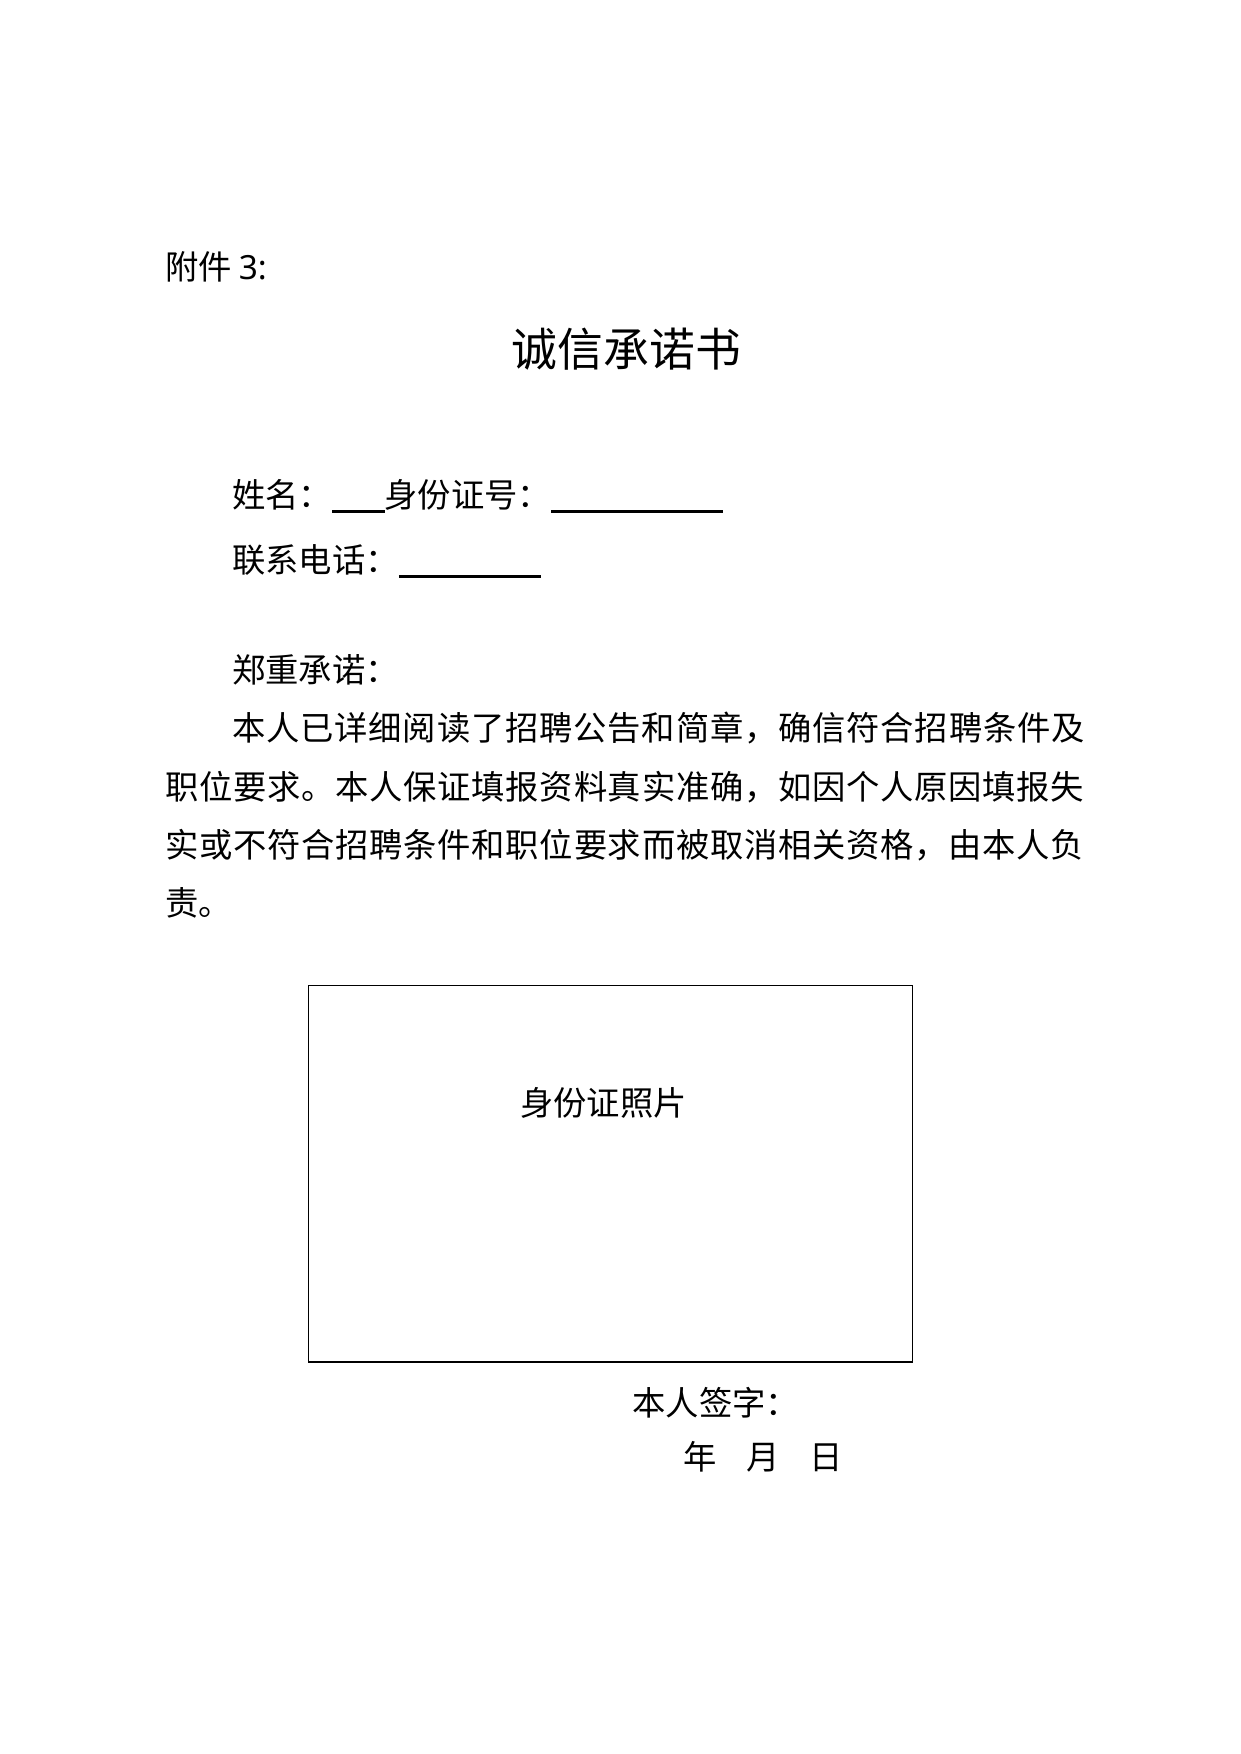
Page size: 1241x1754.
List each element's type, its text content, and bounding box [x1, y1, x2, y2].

text 本人签字： [165, 1372, 1087, 1426]
table_header 身份证照片 [309, 986, 912, 1361]
text 本人已详细阅读了招聘公告和简章，确信符合招聘条件及职位要求。本人保证填报资料真实准确，如因个人原因填报失实或不符合招聘条件和职位要求而被取消相关资格，由本人负责。 [165, 694, 1087, 927]
text 郑重承诺： [165, 636, 1087, 694]
text 年 月 日 [165, 1426, 1087, 1480]
text 姓名： 身份证号： [165, 460, 1087, 525]
text 联系电话： [165, 525, 1087, 590]
text 诚信承诺书 [165, 298, 1087, 395]
text 附件3: [165, 233, 953, 298]
